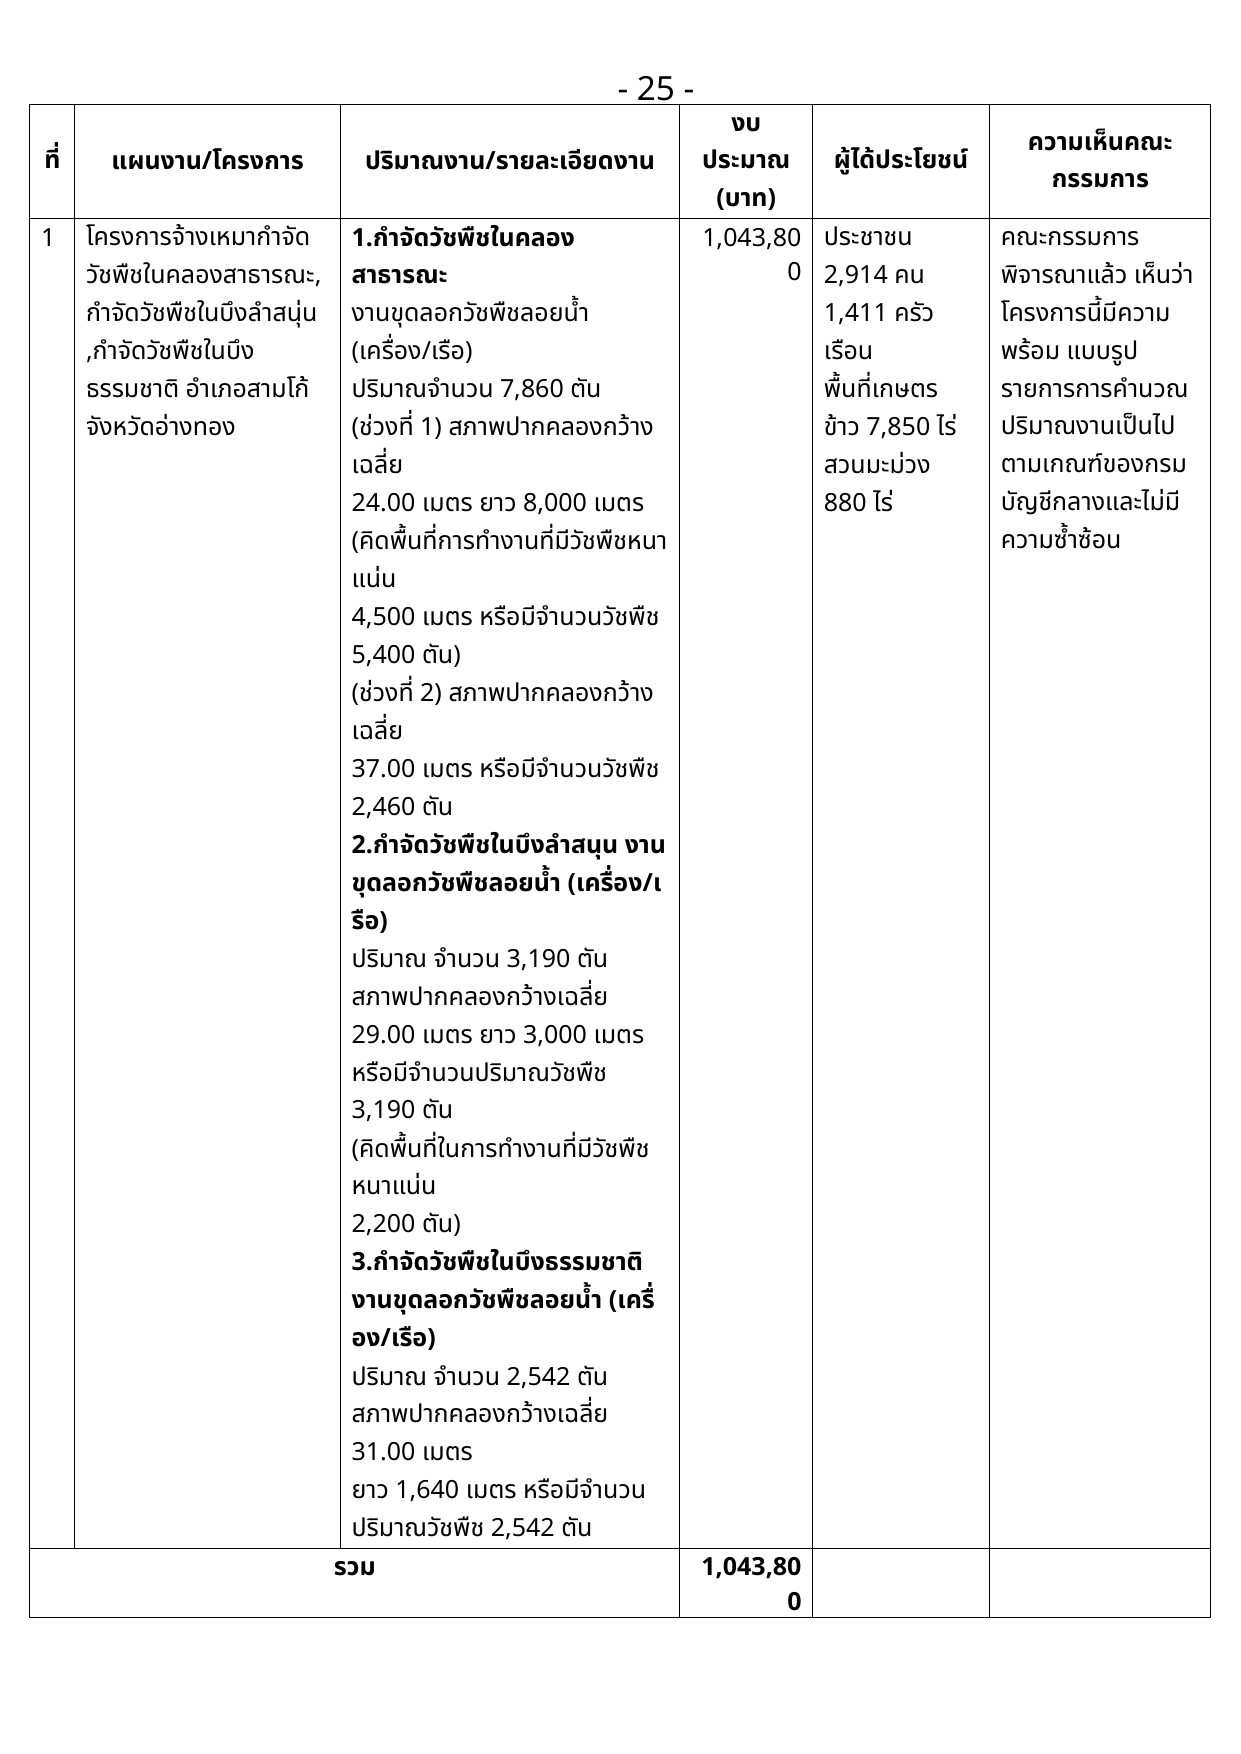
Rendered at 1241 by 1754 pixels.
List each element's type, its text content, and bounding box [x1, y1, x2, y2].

table_cell โครงการจ้างเหมากำจัดวัชพืชในคลองสาธารณะ, กำจัดวัชพืชในบึงลำสนุ่น ,กำจัดวัชพืชในบึงธรรมชาติ อำเภอสามโก้ จังหวัดอ่างทอง [75, 219, 340, 1548]
table_header แผนงาน/โครงการ [75, 105, 340, 218]
table_cell 1,043,800 [680, 219, 812, 1548]
table_cell [813, 1549, 989, 1617]
table_header ปริมาณงาน/รายละเอียดงาน [341, 105, 679, 218]
table_cell คณะกรรมการพิจารณาแล้ว เห็นว่า โครงการนี้มีความพร้อม แบบรูปรายการการคำนวณปริมาณงานเป็นไปตามเกณฑ์ของกรมบัญชีกลางและไม่มีความซ้ำซ้อน [990, 219, 1210, 1548]
table_header งบประมาณ (บาท) [680, 105, 812, 218]
table_cell 1 [30, 219, 74, 1548]
table_cell ประชาชน 2,914 คน 1,411 ครัวเรือน พื้นที่เกษตร ข้าว 7,850 ไร่ สวนมะม่วง 880 ไร่ [813, 219, 989, 1548]
table_cell [990, 1549, 1210, 1617]
table_cell 1,043,800 [680, 1549, 812, 1617]
table_cell รวม [30, 1549, 679, 1617]
table_header ผู้ได้ประโยชน์ [813, 105, 989, 218]
table_header ที่ [30, 105, 74, 218]
table_header ความเห็นคณะกรรมการ [990, 105, 1210, 218]
table_cell 1.กำจัดวัชพืชในคลองสาธารณะ งานขุดลอกวัชพืชลอยน้ำ (เครื่อง/เรือ) ปริมาณจำนวน 7,860 ตัน (ช่วงที่ 1) สภาพปากคลองกว้างเฉลี่ย 24.00 เมตร ยาว 8,000 เมตร (คิดพื้นที่การทำงานที่มีวัชพืชหนาแน่น 4,500 เมตร หรือมีจำนวนวัชพืช 5,400 ตัน) (ช่วงที่ 2) สภาพปากคลองกว้างเฉลี่ย 37.00 เมตร หรือมีจำนวนวัชพืช 2,460 ตัน 2.กำจัดวัชพืชในบึงลำสนุน งานขุดลอกวัชพืชลอยน้ำ (เครื่อง/เรือ) ปริมาณ จำนวน 3,190 ตัน สภาพปากคลองกว้างเฉลี่ย 29.00 เมตร ยาว 3,000 เมตร หรือมีจำนวนปริมาณวัชพืช 3,190 ตัน (คิดพื้นที่ในการทำงานที่มีวัชพืชหนาแน่น 2,200 ตัน) 3.กำจัดวัชพืชในบึงธรรมชาติ งานขุดลอกวัชพืชลอยน้ำ (เครื่อง/เรือ) ปริมาณ จำนวน 2,542 ตัน สภาพปากคลองกว้างเฉลี่ย 31.00 เมตร ยาว 1,640 เมตร หรือมีจำนวนปริมาณวัชพืช 2,542 ตัน [341, 219, 679, 1548]
